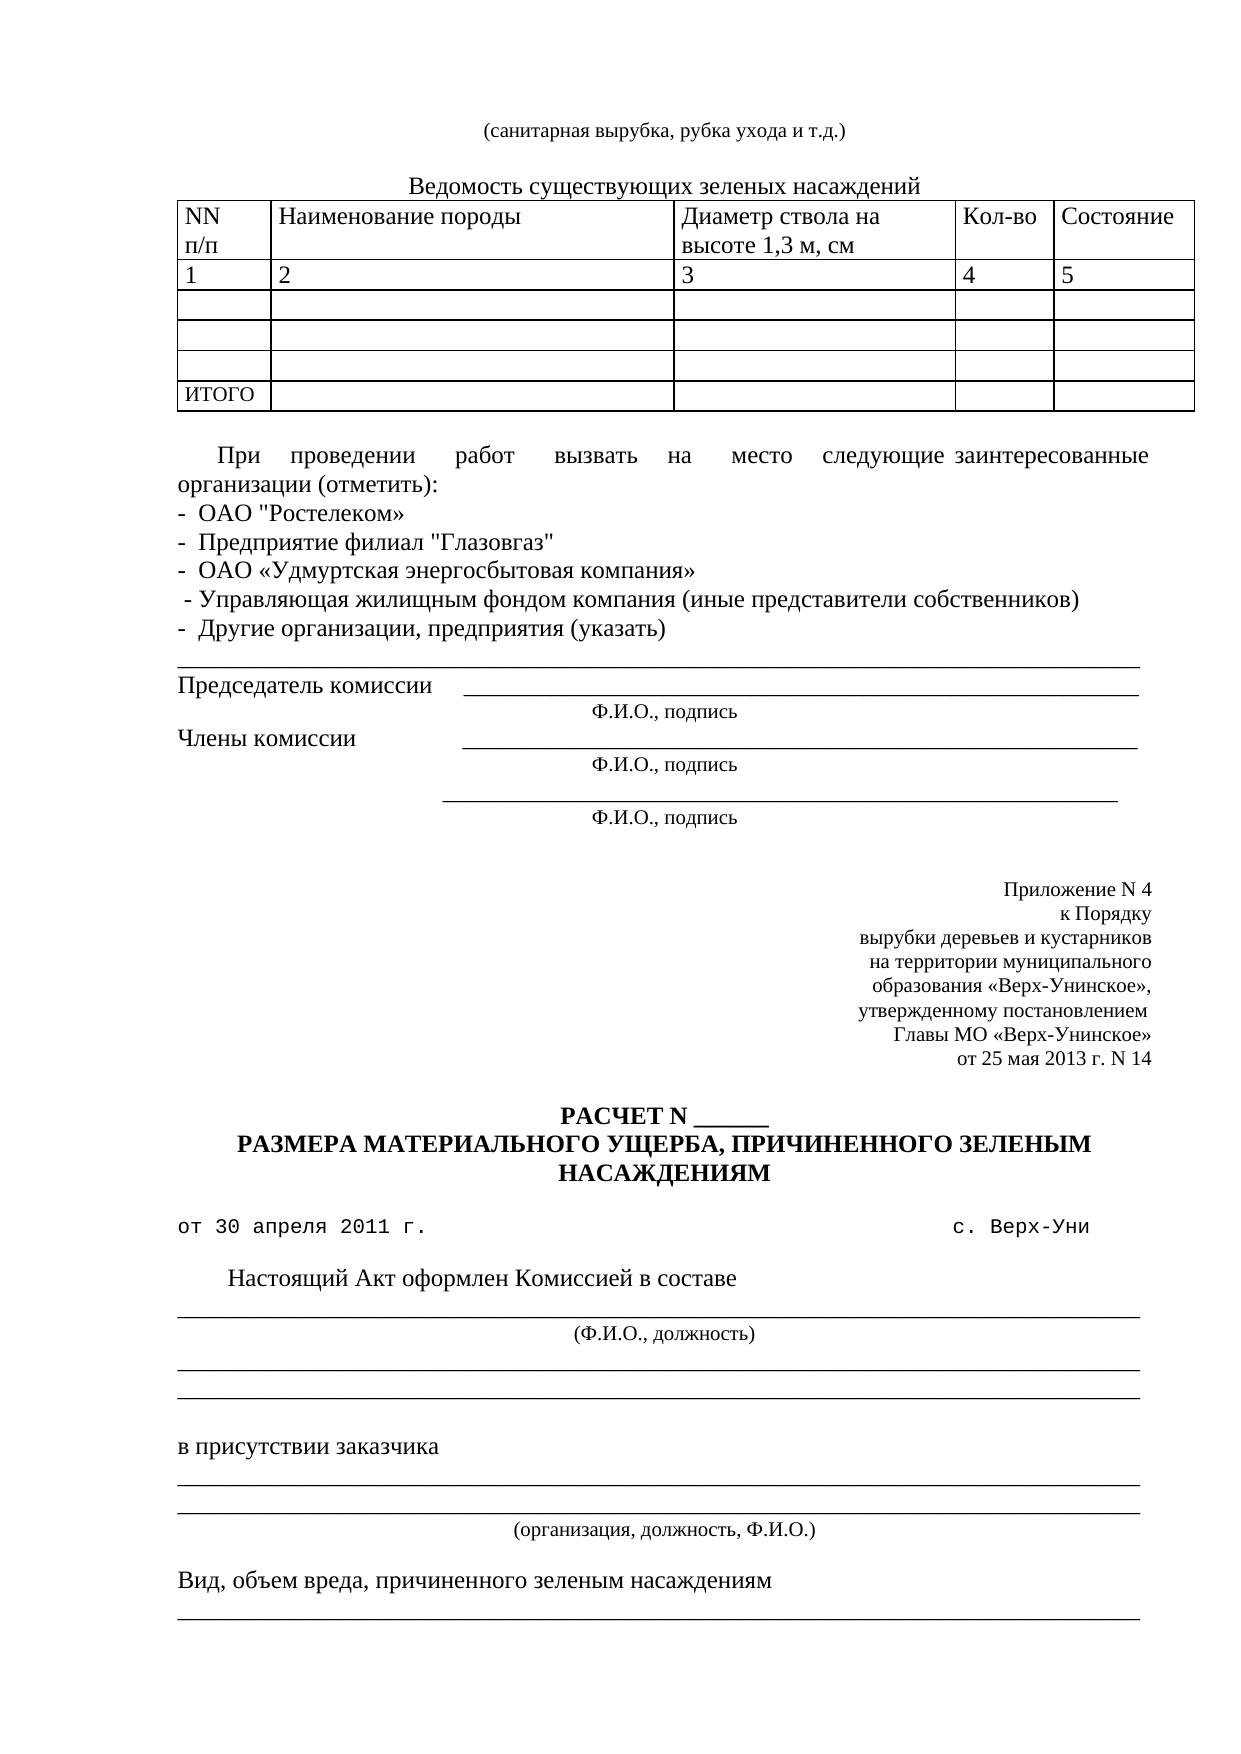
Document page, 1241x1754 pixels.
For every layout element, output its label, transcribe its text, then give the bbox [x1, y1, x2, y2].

table_cell [675, 291, 955, 319]
table_cell [675, 382, 955, 410]
text При проведении работ вызвать на место следующие заинтересованные организации (отметить): [177, 441, 1152, 498]
table_cell [675, 351, 955, 380]
table_header Состояние [1055, 201, 1194, 259]
text _____________________________________________________________________________ [177, 1488, 1152, 1517]
table_cell [272, 291, 673, 319]
text - Другие организации, предприятия (указать) _____________________________________________________________________________ [177, 613, 1152, 671]
text образования «Верх-Унинское», [177, 973, 1152, 997]
text _____________________________________________________________________________ [177, 1345, 1152, 1373]
table_cell [272, 321, 673, 350]
table_cell 4 [956, 260, 1053, 289]
table_cell [1055, 382, 1194, 410]
text Главы МО «Верх-Унинское» [177, 1022, 1152, 1046]
text Вид, объем вреда, причиненного зеленым насаждениям [177, 1565, 1152, 1594]
text Ф.И.О., подпись [177, 699, 1152, 723]
text _____________________________________________________________________________ [177, 1373, 1152, 1402]
text - ОАО «Удмуртская энергосбытовая компания» [177, 556, 1152, 584]
text ______________________________________________________ [177, 776, 1152, 805]
text - Предприятие филиал "Глазовгаз" [177, 527, 1152, 556]
table_header NN п/п [178, 201, 270, 259]
text (Ф.И.О., должность) [177, 1321, 1152, 1345]
table_cell [956, 291, 1053, 319]
text (организация, должность, Ф.И.О.) [177, 1517, 1152, 1541]
text Члены комиссии ______________________________________________________ [177, 723, 1152, 752]
text Настоящий Акт оформлен Комиссией в составе _____________________________________________________________________________ [177, 1263, 1152, 1321]
table_cell [178, 321, 270, 350]
table_header Кол-во [956, 201, 1053, 259]
text Приложение N 4 [177, 877, 1152, 901]
table_cell 1 [178, 260, 270, 289]
text Председатель комиссии ______________________________________________________ [177, 671, 1152, 699]
text НАСАЖДЕНИЯМ [177, 1158, 1152, 1187]
table_cell [675, 321, 955, 350]
text от 25 мая 2013 г. N 14 [177, 1046, 1152, 1070]
table_cell 2 [272, 260, 673, 289]
text - ОАО "Ростелеком» [177, 498, 1152, 527]
table_cell [178, 351, 270, 380]
text от 30 апреля . с. Верх-Уни [177, 1216, 1152, 1239]
text вырубки деревьев и кустарников [177, 925, 1152, 949]
text _____________________________________________________________________________ [177, 1460, 1152, 1488]
table_cell 3 [675, 260, 955, 289]
text Ф.И.О., подпись [177, 805, 1152, 829]
text Ведомость существующих зеленых насаждений [177, 171, 1152, 200]
table_header Наименование породы [272, 201, 673, 259]
table_cell [956, 382, 1053, 410]
table_cell [272, 382, 673, 410]
text - Управляющая жилищным фондом компания (иные представители собственников) [177, 584, 1152, 613]
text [177, 1594, 1152, 1623]
table_cell [272, 351, 673, 380]
text утвержденному постановлением [177, 997, 1152, 1022]
table_cell [956, 321, 1053, 350]
table_cell [1055, 321, 1194, 350]
table_cell [1055, 291, 1194, 319]
text РАСЧЕТ N ______ [177, 1101, 1152, 1129]
text в присутствии заказчика [177, 1431, 1152, 1460]
table_cell [1055, 351, 1194, 380]
table_cell 5 [1055, 260, 1194, 289]
text Ф.И.О., подпись [177, 752, 1152, 776]
text РАЗМЕРА МАТЕРИАЛЬНОГО УЩЕРБА, ПРИЧИНЕННОГО ЗЕЛЕНЫМ [177, 1129, 1152, 1158]
table_cell ИТОГО [178, 382, 270, 410]
table_header Диаметр ствола на высоте , см [675, 201, 955, 259]
text (санитарная вырубка, рубка ухода и т.д.) [177, 118, 1152, 142]
table_cell [178, 291, 270, 319]
text на территории муниципального [177, 949, 1152, 973]
table_cell [956, 351, 1053, 380]
text к Порядку [177, 901, 1152, 925]
